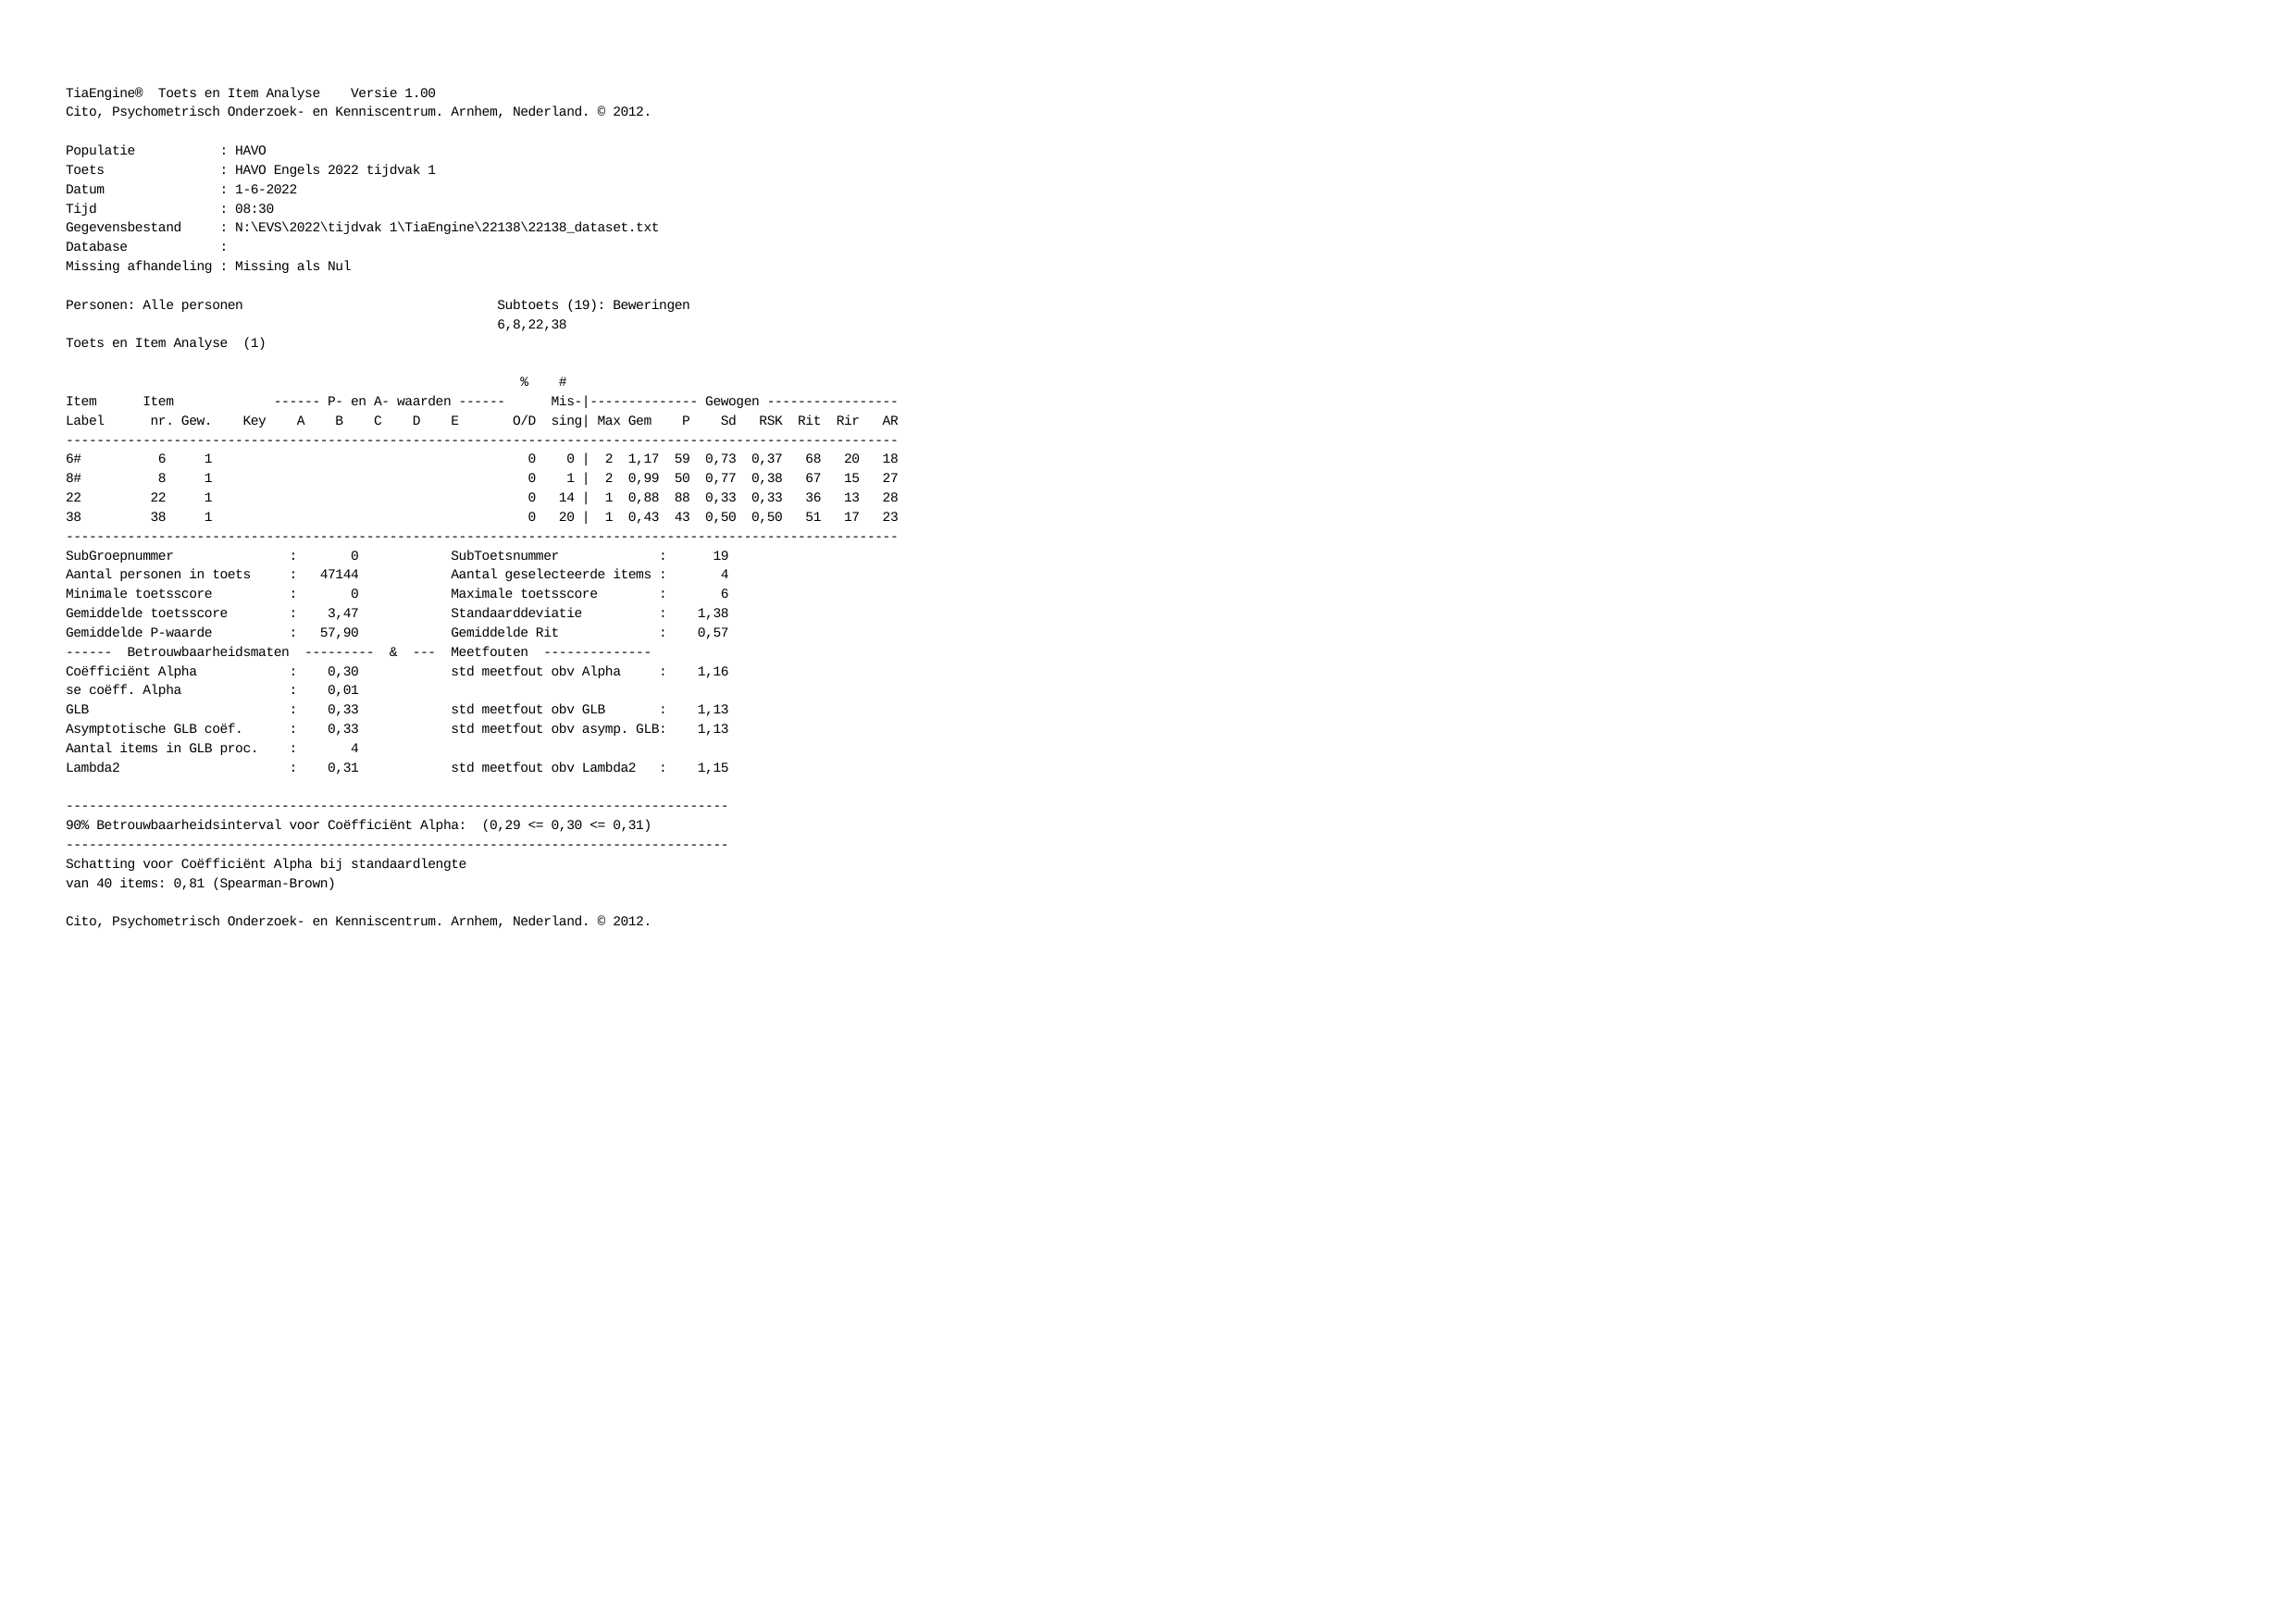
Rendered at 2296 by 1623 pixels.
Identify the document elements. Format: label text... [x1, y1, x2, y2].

text Toets en Item Analyse (1) [66, 332, 2252, 352]
text Datum : 1-6-2022 [66, 179, 2252, 197]
text ------------------------------------------------------------------------------------------------------------ [66, 526, 2252, 544]
text Lambda2 : 0,31 std meetfout obv Lambda2 : 1,15 [66, 757, 2252, 775]
text Asymptotische GLB coëf. : 0,33 std meetfout obv asymp. GLB: 1,13 [66, 718, 2252, 737]
text Item Item ------ P- en A- waarden ------ Mis-|-------------- Gewogen ----------------- [66, 390, 2252, 410]
text Database : [66, 236, 2252, 255]
text Gemiddelde toetsscore : 3,47 Standaarddeviatie : 1,38 [66, 602, 2252, 622]
text Toets : HAVO Engels 2022 tijdvak 1 [66, 159, 2252, 179]
text TiaEngine® Toets en Item Analyse Versie 1.00 [66, 81, 2252, 101]
text 8# 8 1 0 1 | 2 0,99 50 0,77 0,38 67 15 27 [66, 467, 2252, 487]
text Missing afhandeling : Missing als Nul [66, 255, 2252, 275]
text Cito, Psychometrisch Onderzoek- en Kenniscentrum. Arnhem, Nederland. © 2012. [66, 101, 2252, 120]
text 22 22 1 0 14 | 1 0,88 88 0,33 0,33 36 13 28 [66, 487, 2252, 506]
text Gegevensbestand : N:\EVS\2022\tijdvak 1\TiaEngine\22138\22138_dataset.txt [66, 217, 2252, 236]
text ------------------------------------------------------------------------------------------------------------ [66, 428, 2252, 448]
text -------------------------------------------------------------------------------------- [66, 795, 2252, 814]
text Label nr. Gew. Key A B C D E O/D sing| Max Gem P Sd RSK Rit Rir AR [66, 410, 2252, 428]
text Cito, Psychometrisch Onderzoek- en Kenniscentrum. Arnhem, Nederland. © 2012. [66, 911, 2252, 930]
text -------------------------------------------------------------------------------------- [66, 834, 2252, 853]
text Gemiddelde P-waarde : 57,90 Gemiddelde Rit : 0,57 [66, 622, 2252, 641]
text Coëfficiënt Alpha : 0,30 std meetfout obv Alpha : 1,16 [66, 660, 2252, 679]
text Schatting voor Coëfficiënt Alpha bij standaardlengte [66, 853, 2252, 873]
text van 40 items: 0,81 (Spearman-Brown) [66, 873, 2252, 891]
text Minimale toetsscore : 0 Maximale toetsscore : 6 [66, 583, 2252, 602]
text Tijd : 08:30 [66, 197, 2252, 217]
text Aantal personen in toets : 47144 Aantal geselecteerde items : 4 [66, 564, 2252, 583]
text 6# 6 1 0 0 | 2 1,17 59 0,73 0,37 68 20 18 [66, 448, 2252, 467]
text ------ Betrouwbaarheidsmaten --------- & --- Meetfouten -------------- [66, 641, 2252, 660]
text Aantal items in GLB proc. : 4 [66, 737, 2252, 757]
text % # [66, 371, 2252, 390]
text GLB : 0,33 std meetfout obv GLB : 1,13 [66, 699, 2252, 718]
text 38 38 1 0 20 | 1 0,43 43 0,50 0,50 51 17 23 [66, 506, 2252, 526]
text Populatie : HAVO [66, 140, 2252, 159]
text 6,8,22,38 [66, 313, 2252, 332]
text 90% Betrouwbaarheidsinterval voor Coëfficiënt Alpha: (0,29 <= 0,30 <= 0,31) [66, 814, 2252, 834]
text Personen: Alle personen Subtoets (19): Beweringen [66, 294, 2252, 313]
text SubGroepnummer : 0 SubToetsnummer : 19 [66, 544, 2252, 564]
text se coëff. Alpha : 0,01 [66, 679, 2252, 699]
